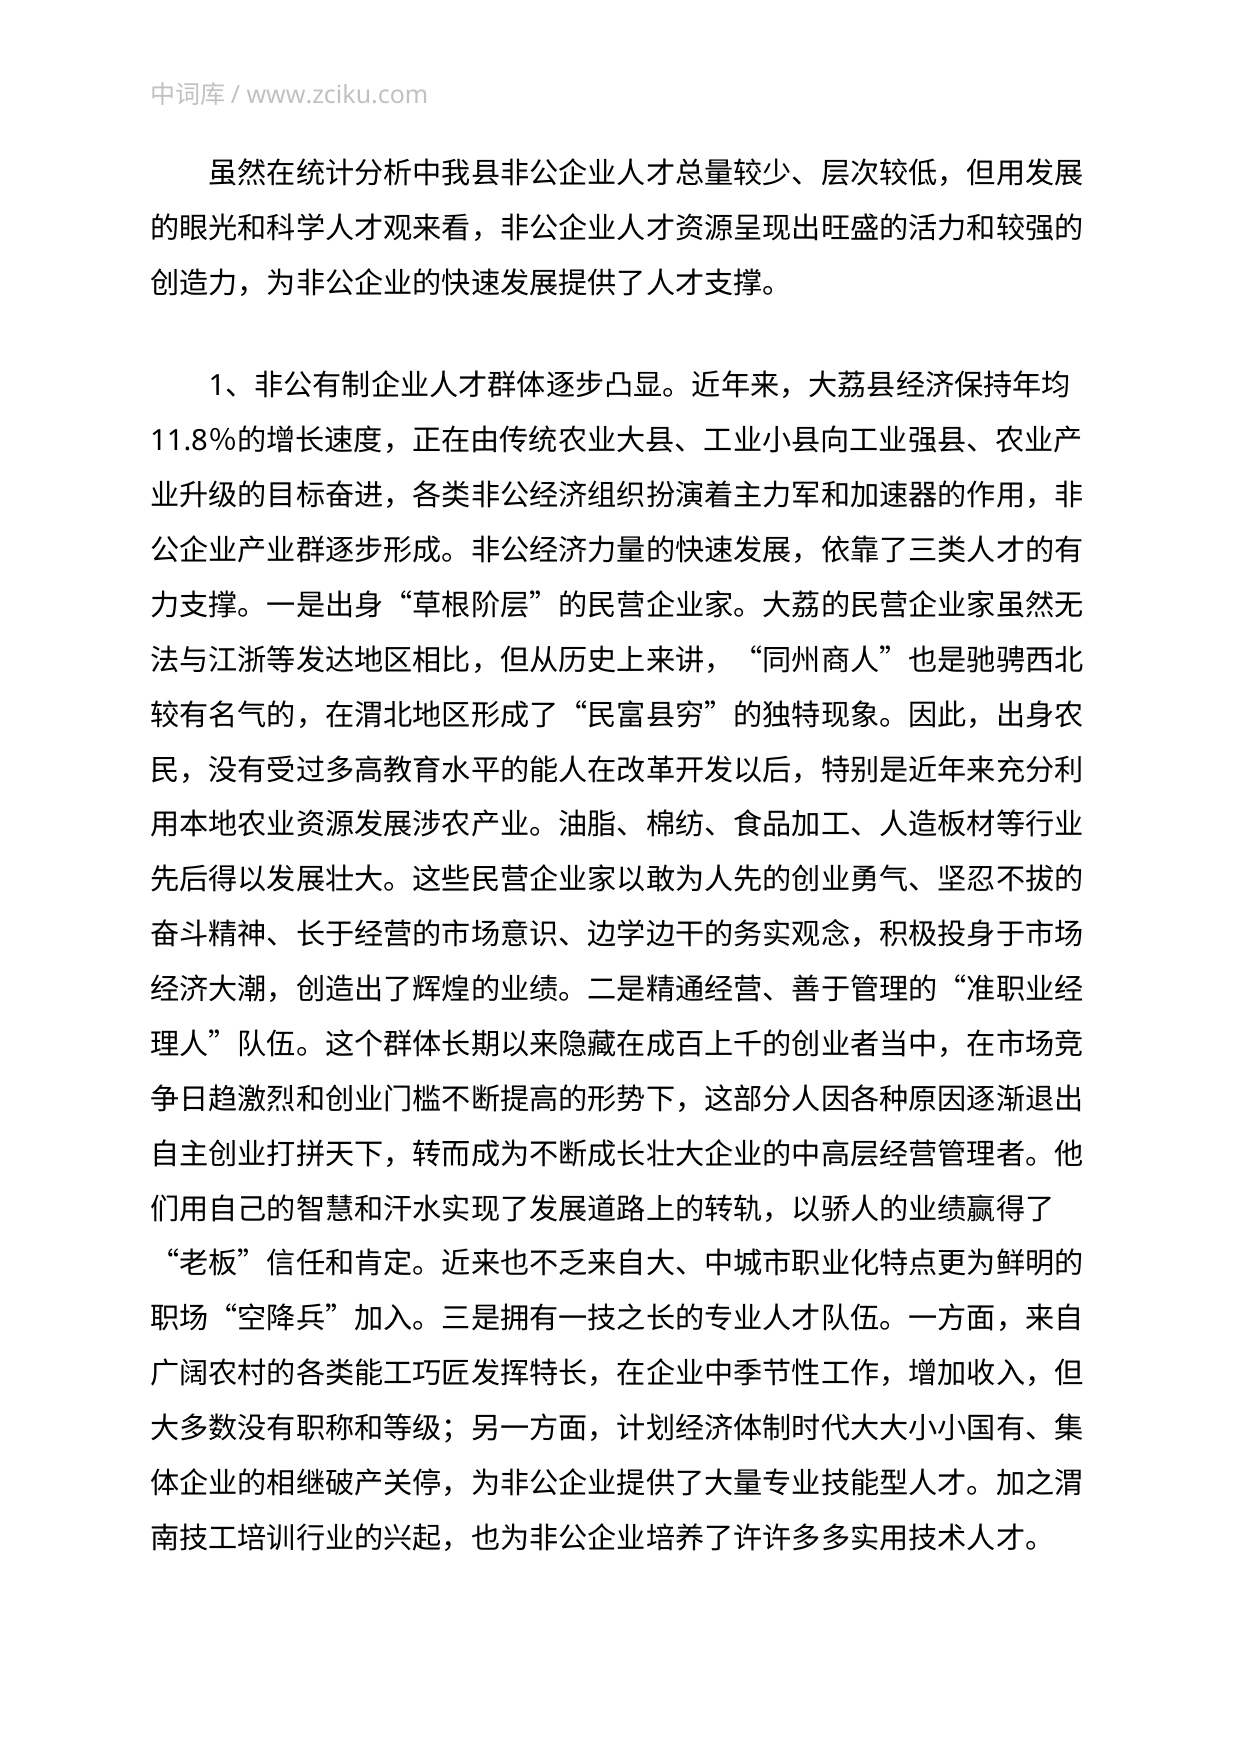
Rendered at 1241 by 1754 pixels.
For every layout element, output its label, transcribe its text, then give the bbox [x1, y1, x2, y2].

text 1、非公有制企业人才群体逐步凸显。近年来，大荔县经济保持年均11.8％的增长速度，正在由传统农业大县、工业小县向工业强县、农业产业升级的目标奋进，各类非公经济组织扮演着主力军和加速器的作用，非公企业产业群逐步形成。非公经济力量的快速发展，依靠了三类人才的有力支撑。一是出身“草根阶层”的民营企业家。大荔的民营企业家虽然无法与江浙等发达地区相比，但从历史上来讲，“同州商人”也是驰骋西北较有名气的，在渭北地区形成了“民富县穷”的独特现象。因此，出身农民，没有受过多高教育水平的能人在改革开发以后，特别是近年来充分利用本地农业资源发展涉农产业。油脂、棉纺、食品加工、人造板材等行业先后得以发展壮大。这些民营企业家以敢为人先的创业勇气、坚忍不拔的奋斗精神、长于经营的市场意识、边学边干的务实观念，积极投身于市场经济大潮，创造出了辉煌的业绩。二是精通经营、善于管理的“准职业经理人”队伍。这个群体长期以来隐藏在成百上千的创业者当中，在市场竞争日趋激烈和创业门槛不断提高的形势下，这部分人因各种原因逐渐退出自主创业打拼天下，转而成为不断成长壮大企业的中高层经营管理者。他们用自己的智慧和汗水实现了发展道路上的转轨，以骄人的业绩赢得了“老板”信任和肯定。近来也不乏来自大、中城市职业化特点更为鲜明的职场“空降兵”加入。三是拥有一技之长的专业人才队伍。一方面，来自广阔农村的各类能工巧匠发挥特长，在企业中季节性工作，增加收入，但大多数没有职称和等级；另一方面，计划经济体制时代大大小小国有、集体企业的相继破产关停，为非公企业提供了大量专业技能型人才。加之渭南技工培训行业的兴起，也为非公企业培养了许许多多实用技术人才。 [150, 362, 1090, 1557]
text 虽然在统计分析中我县非公企业人才总量较少、层次较低，但用发展的眼光和科学人才观来看，非公企业人才资源呈现出旺盛的活力和较强的创造力，为非公企业的快速发展提供了人才支撑。 [150, 150, 1090, 302]
